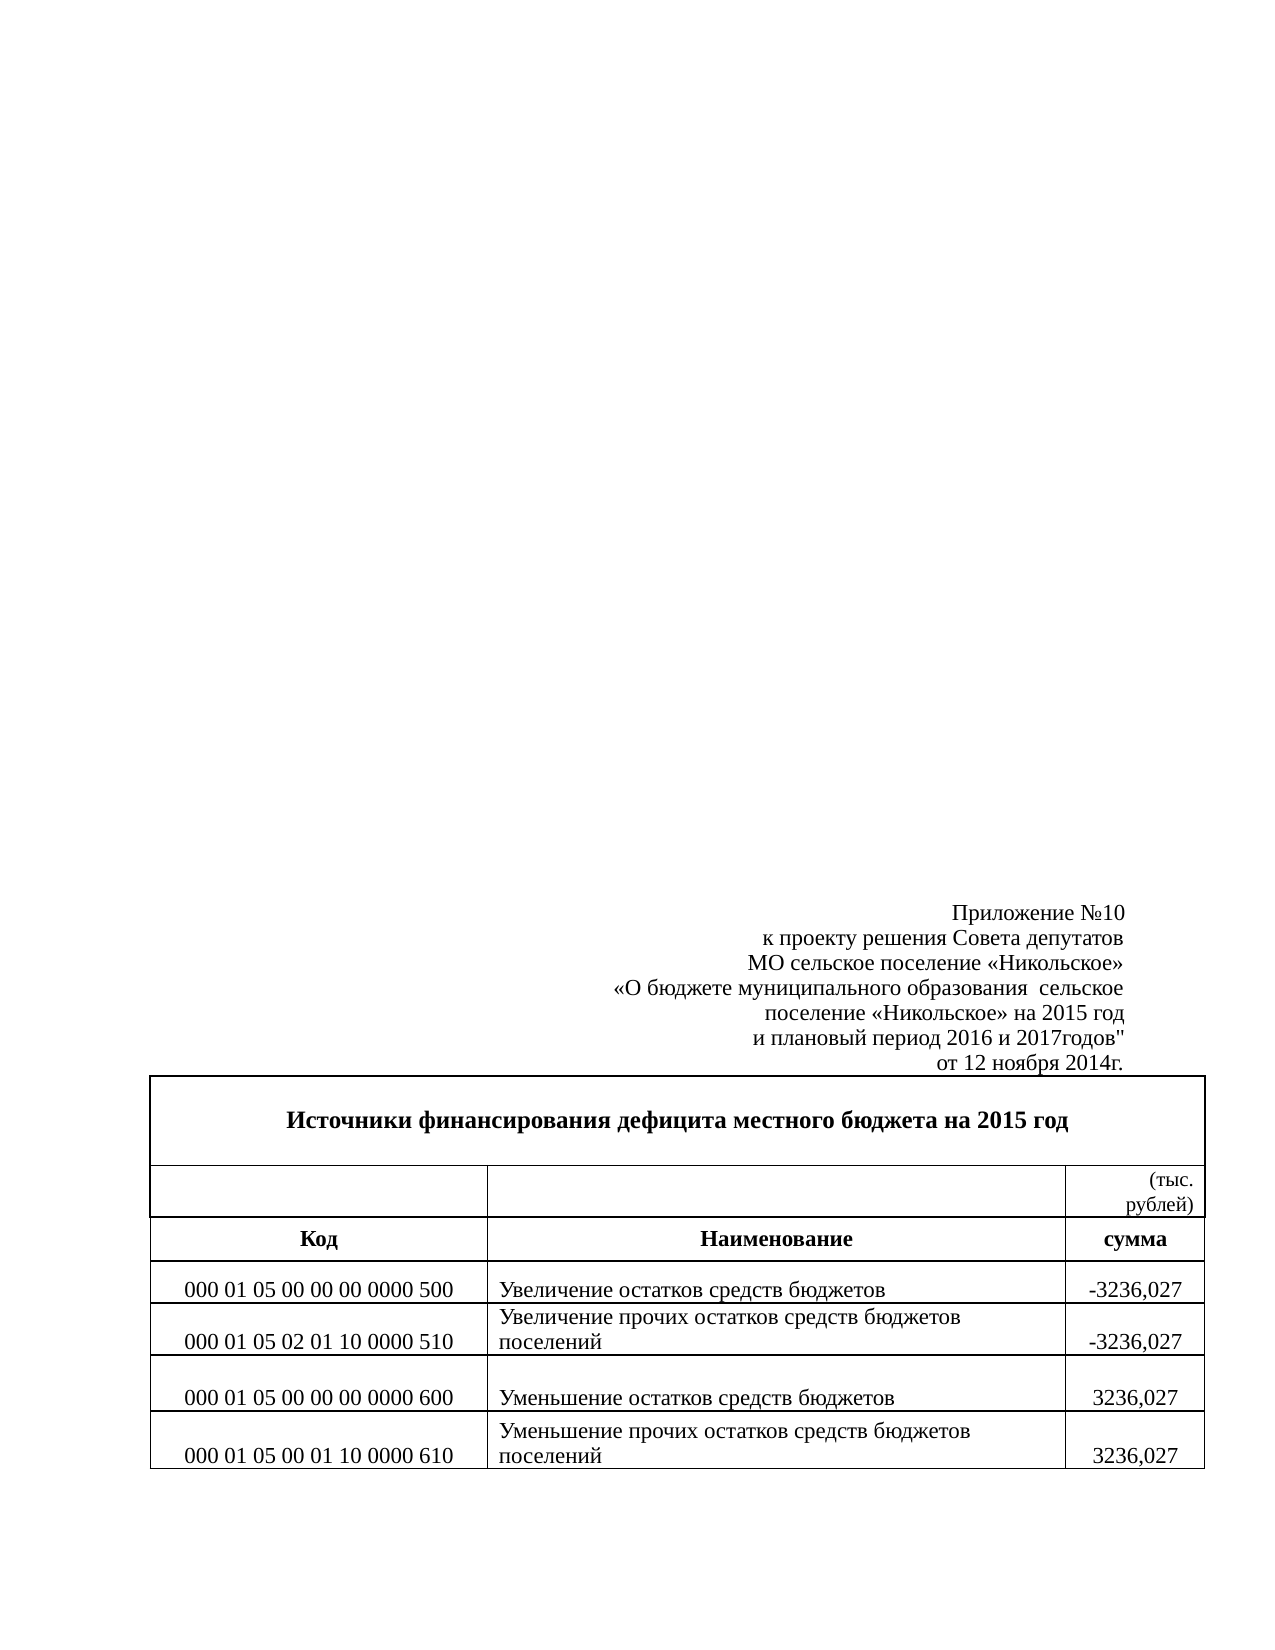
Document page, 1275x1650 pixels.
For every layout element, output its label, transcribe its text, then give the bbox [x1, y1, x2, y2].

text к проекту решения Совета депутатов [150, 925, 1125, 950]
table_header Источники финансирования дефицита местного бюджета на 2015 год [151, 1077, 1204, 1165]
table_cell -3236,027 [1066, 1304, 1204, 1354]
text Приложение №10 [150, 900, 1125, 925]
text и плановый период 2016 и 2017годов" [150, 1025, 1125, 1050]
table_cell 000 01 05 00 00 00 0000 600 [151, 1356, 487, 1410]
table_cell Уменьшение прочих остатков средств бюджетов поселений [488, 1412, 1065, 1468]
table_cell сумма [1066, 1218, 1204, 1260]
table_cell 000 01 05 00 01 10 0000 610 [151, 1412, 487, 1468]
table_cell -3236,027 [1066, 1262, 1204, 1302]
table_cell Код [151, 1218, 487, 1260]
table_cell [488, 1166, 1065, 1216]
table_cell Уменьшение остатков средств бюджетов [488, 1356, 1065, 1410]
table_cell Наименование [488, 1218, 1065, 1260]
table_cell 3236,027 [1066, 1356, 1204, 1410]
table_cell 000 01 05 00 00 00 0000 500 [151, 1262, 487, 1302]
text «О бюджете муниципального образования сельское поселение «Никольское» на 2015 год [150, 975, 1125, 1025]
table_cell [151, 1166, 487, 1216]
table_cell Увеличение прочих остатков средств бюджетов поселений [488, 1304, 1065, 1354]
text МО сельское поселение «Никольское» [150, 950, 1125, 975]
table_cell Увеличение остатков средств бюджетов [488, 1262, 1065, 1302]
table_cell (тыс. рублей) [1066, 1166, 1204, 1216]
text от 12 ноября 2014г. [150, 1050, 1125, 1075]
table_cell 3236,027 [1066, 1412, 1204, 1468]
table_cell 000 01 05 02 01 10 0000 510 [151, 1304, 487, 1354]
